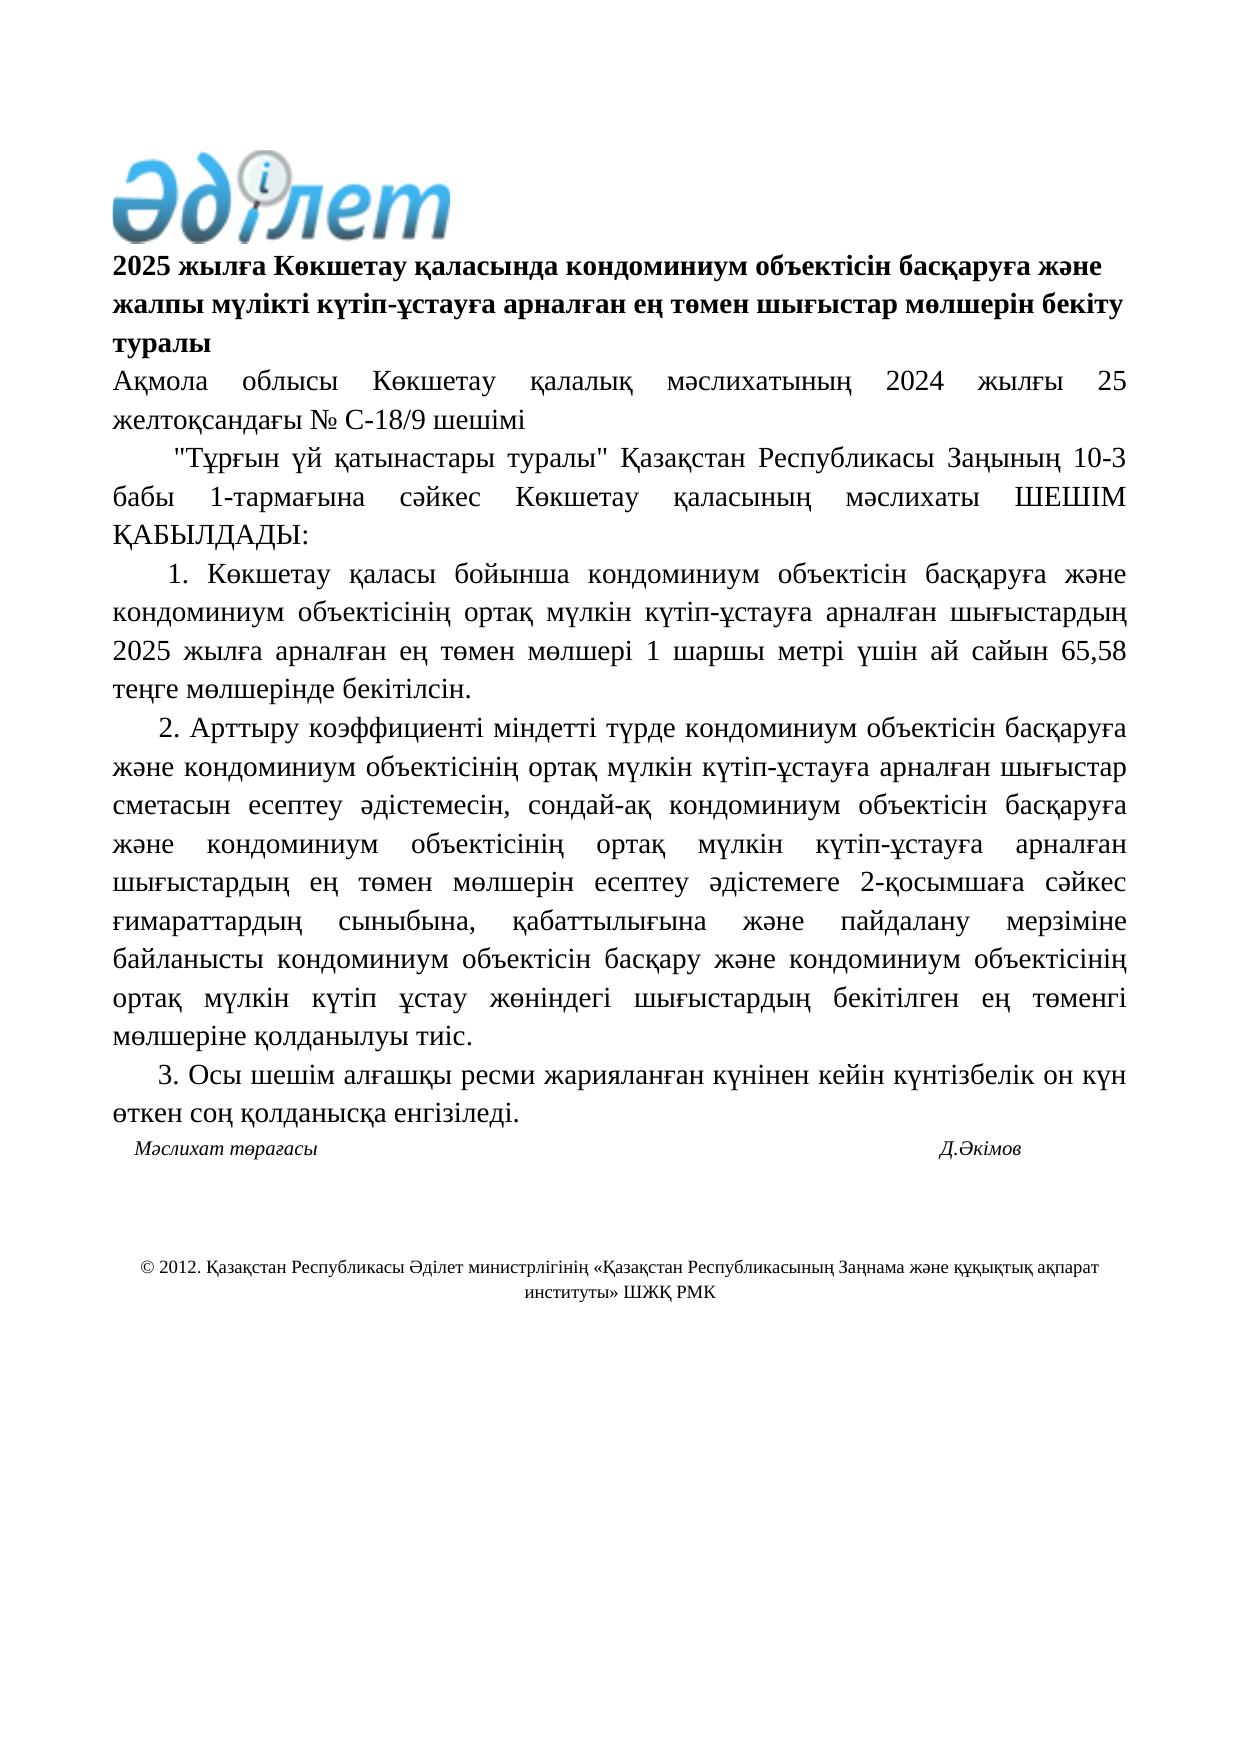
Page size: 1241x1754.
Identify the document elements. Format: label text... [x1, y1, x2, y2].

text 3. Осы шешім алғашқы ресми жарияланған күнінен кейін күнтізбелік он күн өткен соң қолданысқа енгізіледі. [112, 1057, 1128, 1129]
table_header Мәслихат төрағасы [101, 1134, 939, 1165]
text 2025 жылға Көкшетау қаласында кондоминиум объектісін басқаруға және жалпы мүлікті күтіп-ұстауға арналған ең төмен шығыстар мөлшерін бекіту туралы [112, 248, 1128, 358]
text © 2012. Қазақстан Республикасы Әділет министрлігінің «Қазақстан Республикасының Заңнама және құқықтық ақпарат институты» ШЖҚ РМК [112, 1256, 1128, 1302]
text 2. Арттыру коэффициенті міндетті түрде кондоминиум объектісін басқаруға және кондоминиум объектісінің ортақ мүлкін күтіп-ұстауға арналған шығыстар сметасын есептеу әдістемесін, сондай-ақ кондоминиум объектісін басқаруға және кондоминиум объектісінің ортақ мүлкін күтіп-ұстауға арналған шығыстардың ең төмен мөлшерін есептеу әдістемеге 2-қосымшаға сәйкес ғимараттардың сыныбына, қабаттылығына және пайдалану мерзіміне байланысты кондоминиум объектісін басқару және кондоминиум объектісінің ортақ мүлкін күтіп ұстау жөніндегі шығыстардың бекітілген ең төменгі мөлшеріне қолданылуы тиіс. [112, 710, 1128, 1052]
picture [112, 150, 451, 244]
table_header Д.Әкімов [939, 1134, 1240, 1165]
text 1. Көкшетау қаласы бойынша кондоминиум объектісін басқаруға және кондоминиум объектісінің ортақ мүлкін күтіп-ұстауға арналған шығыстардың 2025 жылға арналған ең төмен мөлшері 1 шаршы метрі үшін ай сайын 65,58 теңге мөлшерінде бекітілсін. [112, 556, 1128, 705]
text "Тұрғын үй қатынастары туралы" Қазақстан Республикасы Заңының 10-3 бабы 1-тармағына сәйкес Көкшетау қаласының мәслихаты ШЕШІМ ҚАБЫЛДАДЫ: [112, 440, 1128, 551]
text Ақмола облысы Көкшетау қалалық мәслихатының 2024 жылғы 25 желтоқсандағы № С-18/9 шешімі [112, 363, 1128, 435]
